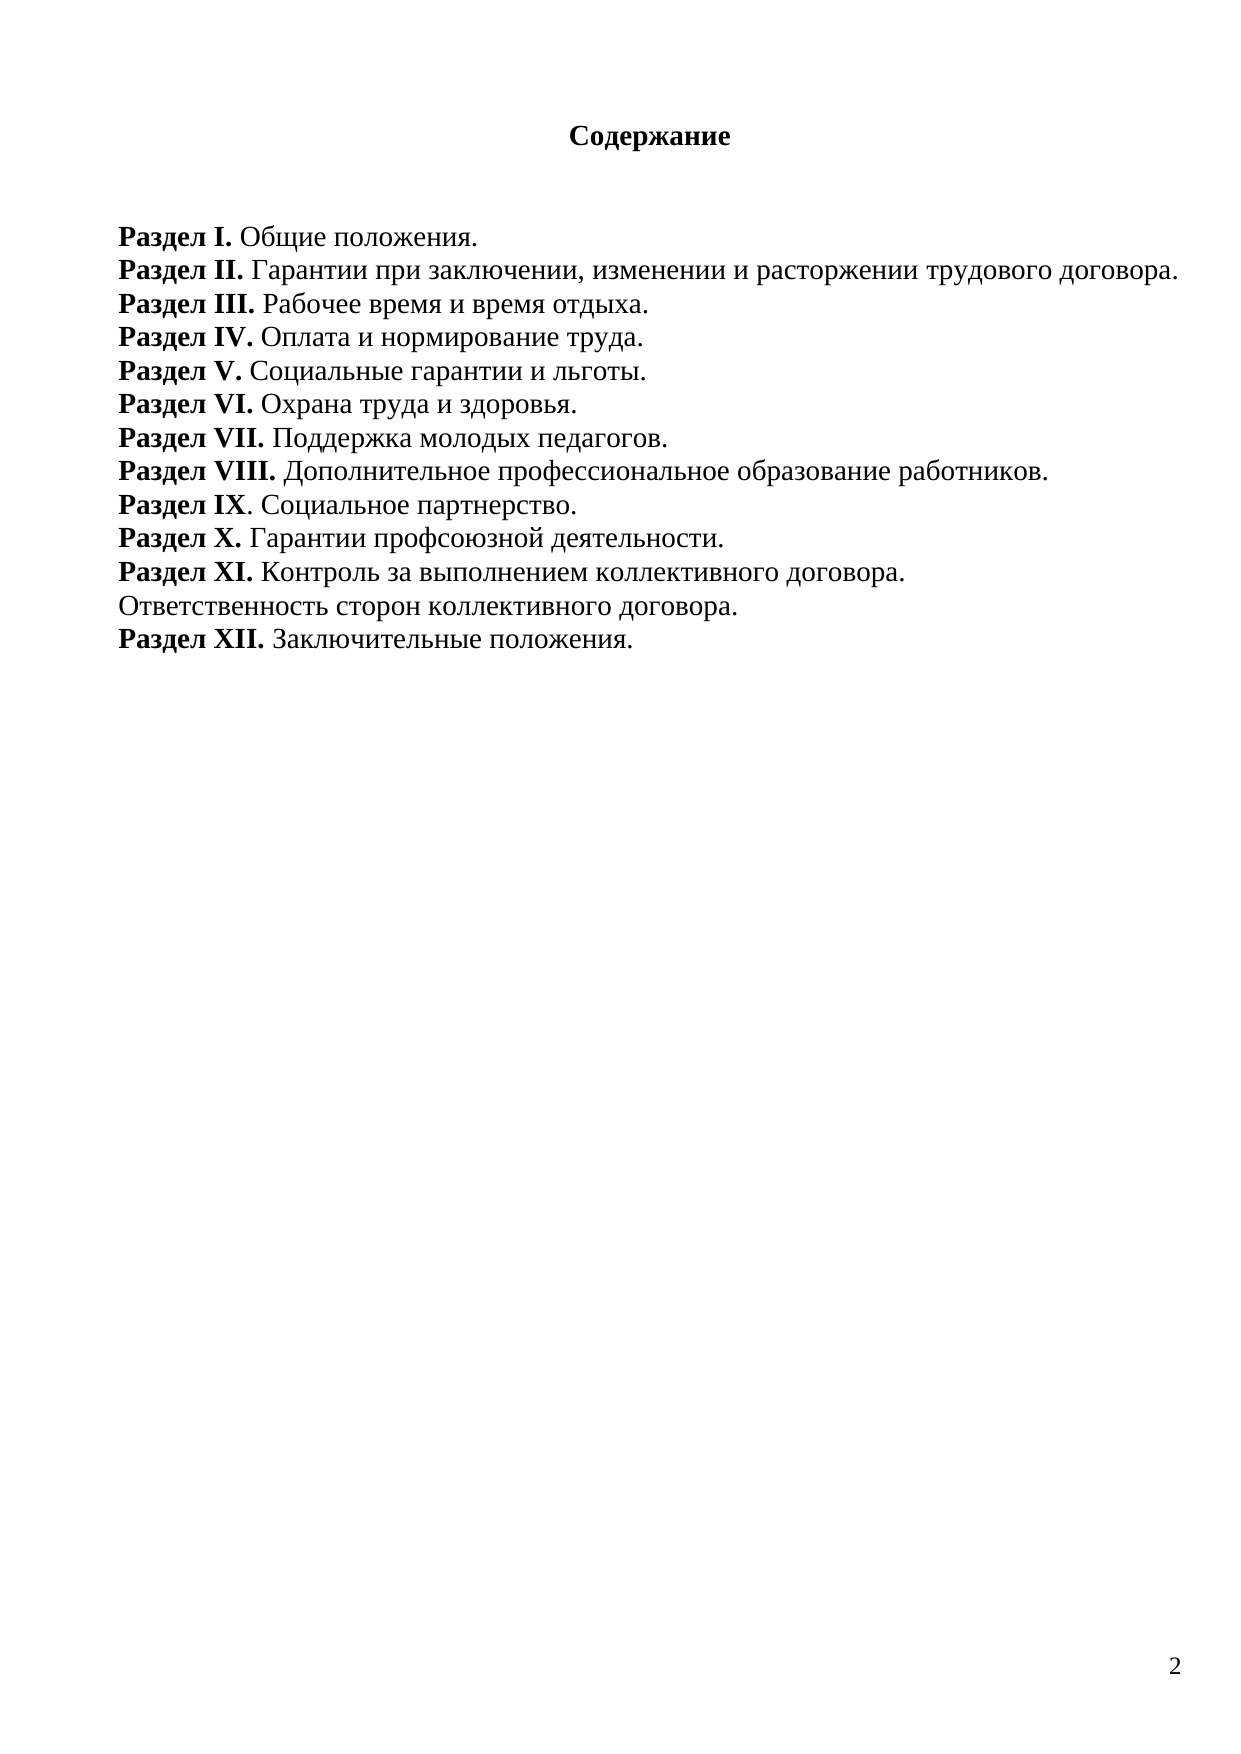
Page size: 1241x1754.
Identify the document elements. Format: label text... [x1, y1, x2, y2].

text Раздел V. Социальные гарантии и льготы. [118, 353, 1181, 386]
text Раздел IV. Оплата и нормирование труда. [118, 319, 1181, 353]
text Содержание [118, 118, 1181, 152]
text Раздел VIII. Дополнительное профессиональное образование работников. [118, 453, 1181, 487]
text Раздел VII. Поддержка молодых педагогов. [118, 420, 1181, 453]
text Раздел ХII. Заключительные положения. [118, 621, 1181, 655]
text Раздел VI. Охрана труда и здоровья. [118, 386, 1181, 420]
text Раздел XI. Контроль за выполнением коллективного договора. [118, 554, 1181, 588]
text Раздел I. Общие положения. [118, 219, 1181, 252]
text Раздел X. Гарантии профсоюзной деятельности. [118, 521, 1181, 554]
text Раздел III. Рабочее время и время отдыха. [118, 286, 1181, 319]
text Раздел IХ. Социальное партнерство. [118, 487, 1181, 521]
text Раздел II. Гарантии при заключении, изменении и расторжении трудового договора. [118, 252, 1181, 286]
text Ответственность сторон коллективного договора. [118, 588, 1181, 621]
